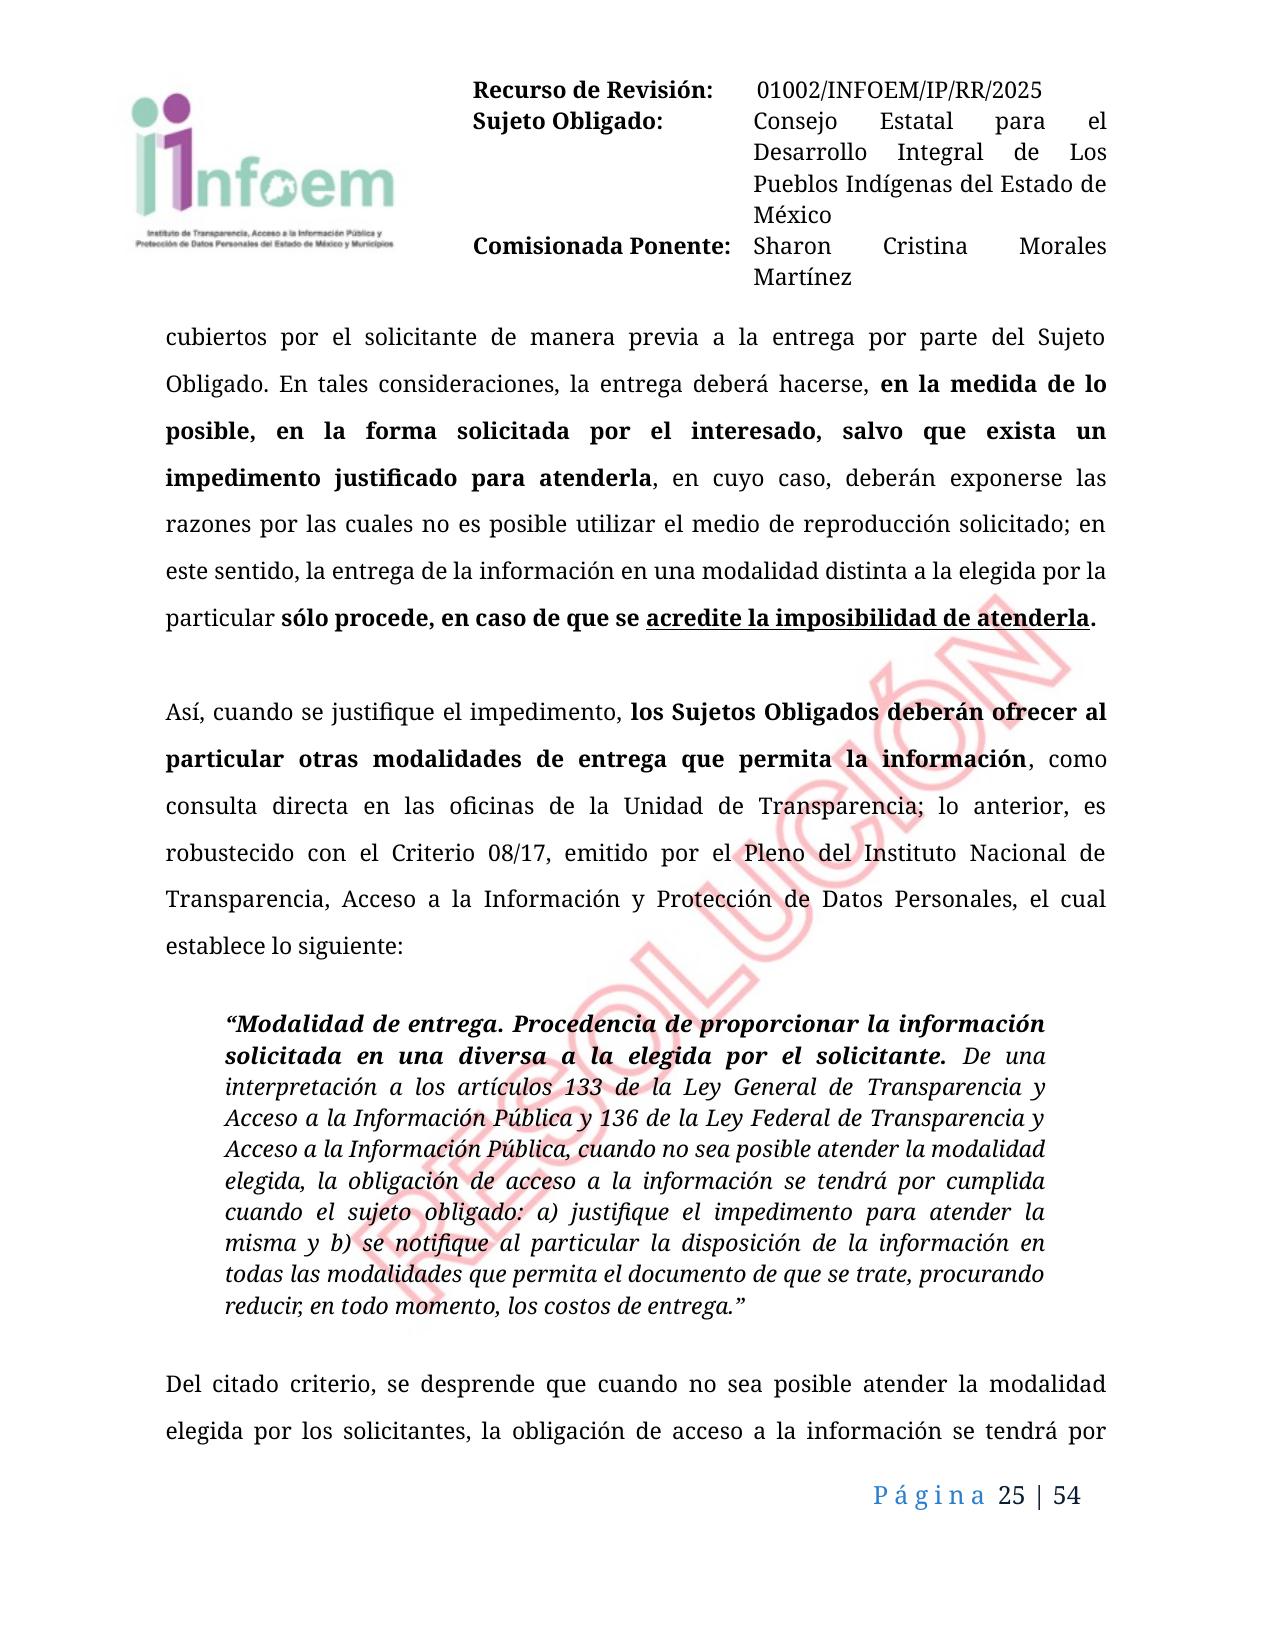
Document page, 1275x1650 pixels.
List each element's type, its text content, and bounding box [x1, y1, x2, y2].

picture [2, 28, 1275, 1650]
text “Modalidad de entrega. Procedencia de proporcionar la información solicitada en una diversa a la elegida por el solicitante. De una interpretación a los artículos 133 de la Ley General de Transparencia y Acceso a la Información Pública y 136 de la Ley Federal de Transparencia y Acceso a la Información Pública, cuando no sea posible atender la modalidad elegida, la obligación de acceso a la información se tendrá por cumplida cuando el sujeto obligado: a) justifique el impedimento para atender la misma y b) se notifique al particular la disposición de la información en todas las modalidades que permita el documento de que se trate, procurando reducir, en todo momento, los costos de entrega.” [224, 1008, 1048, 1321]
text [165, 321, 1107, 633]
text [165, 1368, 1107, 1446]
text Así, cuando se justifique el impedimento, los Sujetos Obligados deberán ofrecer al particular otras modalidades de entrega que permita la información, como consulta directa en las oficinas de la Unidad de Transparencia; lo anterior, es robustecido con el Criterio 08/17, emitido por el Pleno del Instituto Nacional de Transparencia, Acceso a la Información y Protección de Datos Personales, el cual establece lo siguiente: [165, 696, 1107, 961]
